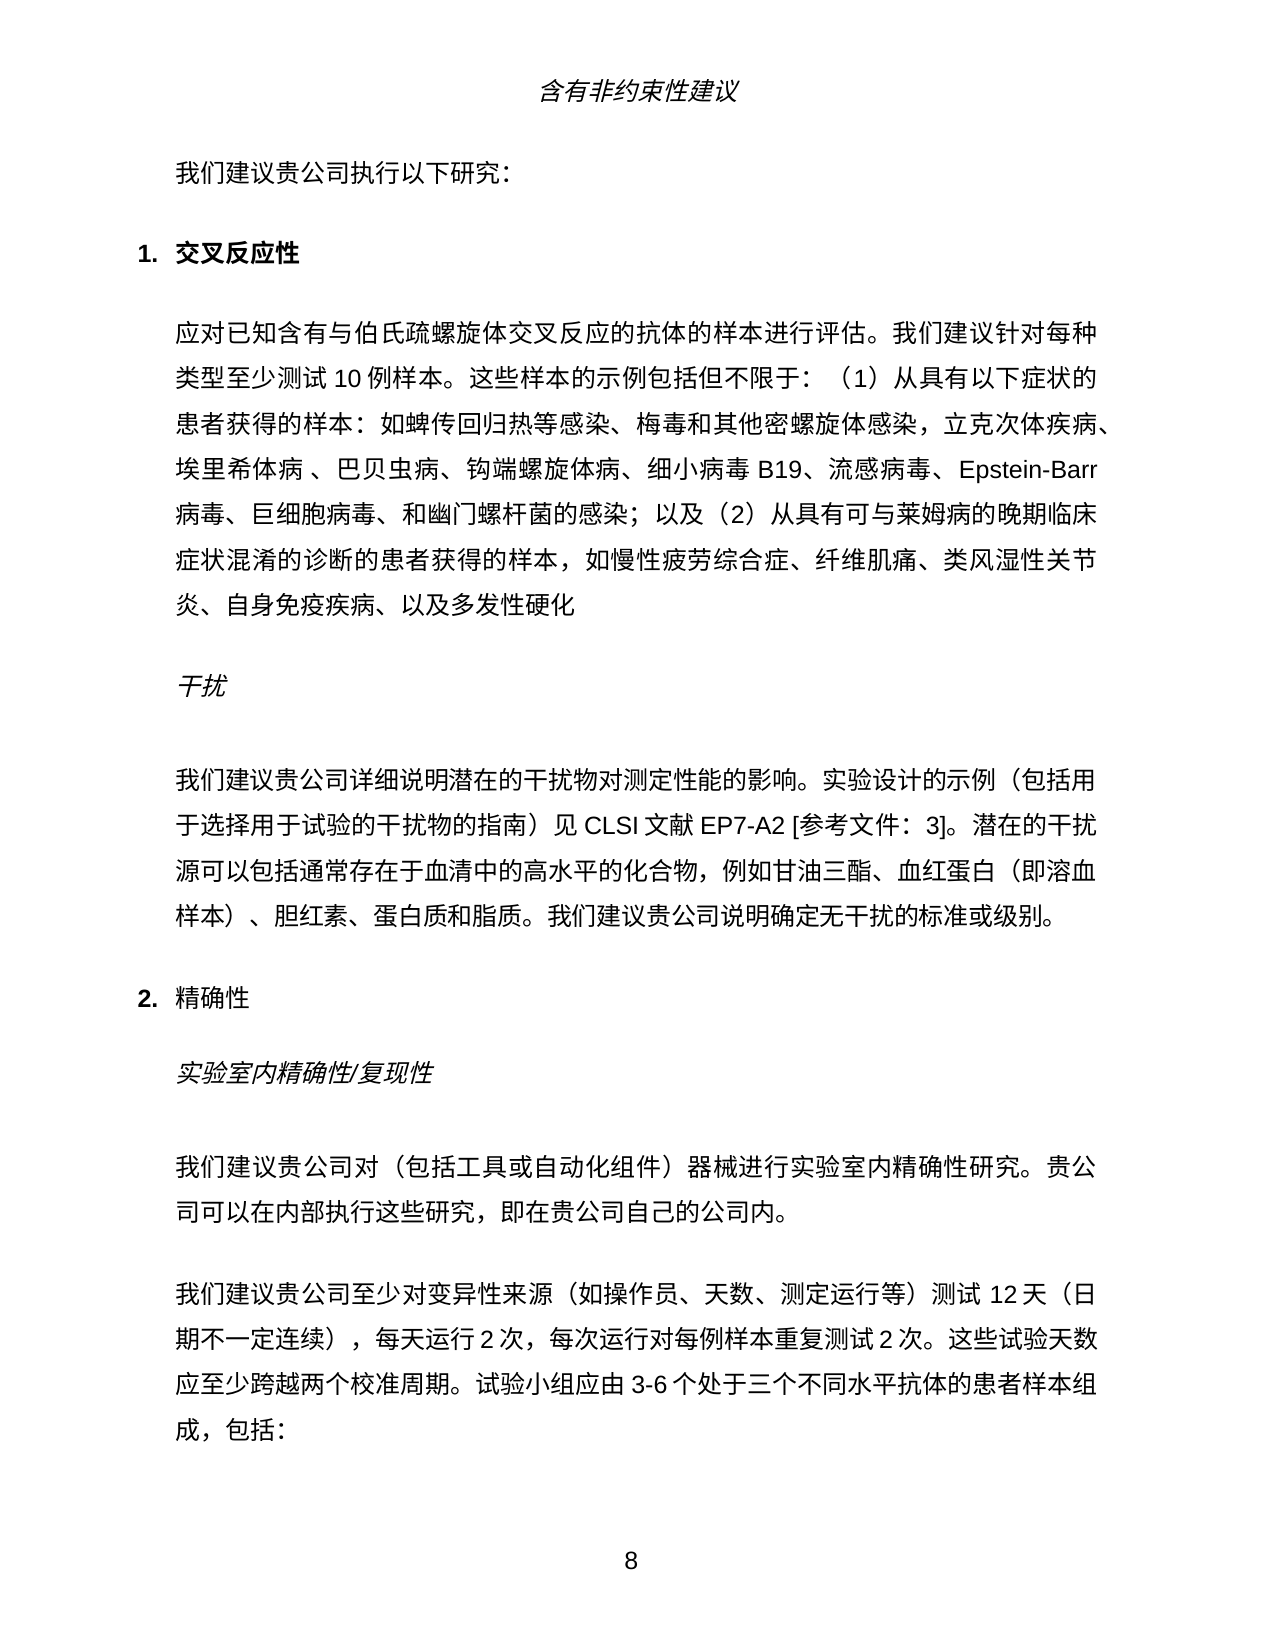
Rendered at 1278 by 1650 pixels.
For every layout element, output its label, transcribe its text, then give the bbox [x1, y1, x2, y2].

text 我们建议贵公司至少对变异性来源（如操作员、天数、测定运行等）测试12天（日期不一定连续），每天运行2次，每次运行对每例样本重复测试2次。这些试验天数应至少跨越两个校准周期。试验小组应由3-6个处于三个不同水平抗体的患者样本组成，包括： [175, 1274, 1098, 1446]
subtitle 交叉反应性 [137, 236, 1098, 270]
list 精确性 [137, 978, 1098, 1014]
text 我们建议贵公司对（包括工具或自动化组件）器械进行实验室内精确性研究。贵公司可以在内部执行这些研究，即在贵公司自己的公司内。 [175, 1148, 1098, 1229]
text 应对已知含有与伯氏疏螺旋体交叉反应的抗体的样本进行评估。我们建议针对每种类型至少测试10例样本。这些样本的示例包括但不限于：（1）从具有以下症状的患者获得的样本：如蜱传回归热等感染、梅毒和其他密螺旋体感染，立克次体疾病、埃里希体病 、巴贝虫病、钩端螺旋体病、细小病毒B19、流感病毒、Epstein-Barr病毒、巨细胞病毒、和幽门螺杆菌的感染；以及（2）从具有可与莱姆病的晚期临床症状混淆的诊断的患者获得的样本，如慢性疲劳综合症、纤维肌痛、类风湿性关节炎、自身免疫疾病、以及多发性硬化 [175, 313, 1098, 622]
text 我们建议贵公司执行以下研究： [175, 154, 1098, 190]
text 实验室内精确性/复现性 [175, 1054, 1098, 1090]
text 干扰 [175, 667, 1098, 703]
text 我们建议贵公司详细说明潜在的干扰物对测定性能的影响。实验设计的示例（包括用于选择用于试验的干扰物的指南）见CLSI文献EP7-A2 [参考文件：3]。潜在的干扰源可以包括通常存在于血清中的高水平的化合物，例如甘油三酯、血红蛋白（即溶血样本）、胆红素、蛋白质和脂质。我们建议贵公司说明确定无干扰的标准或级别。 [175, 760, 1098, 933]
